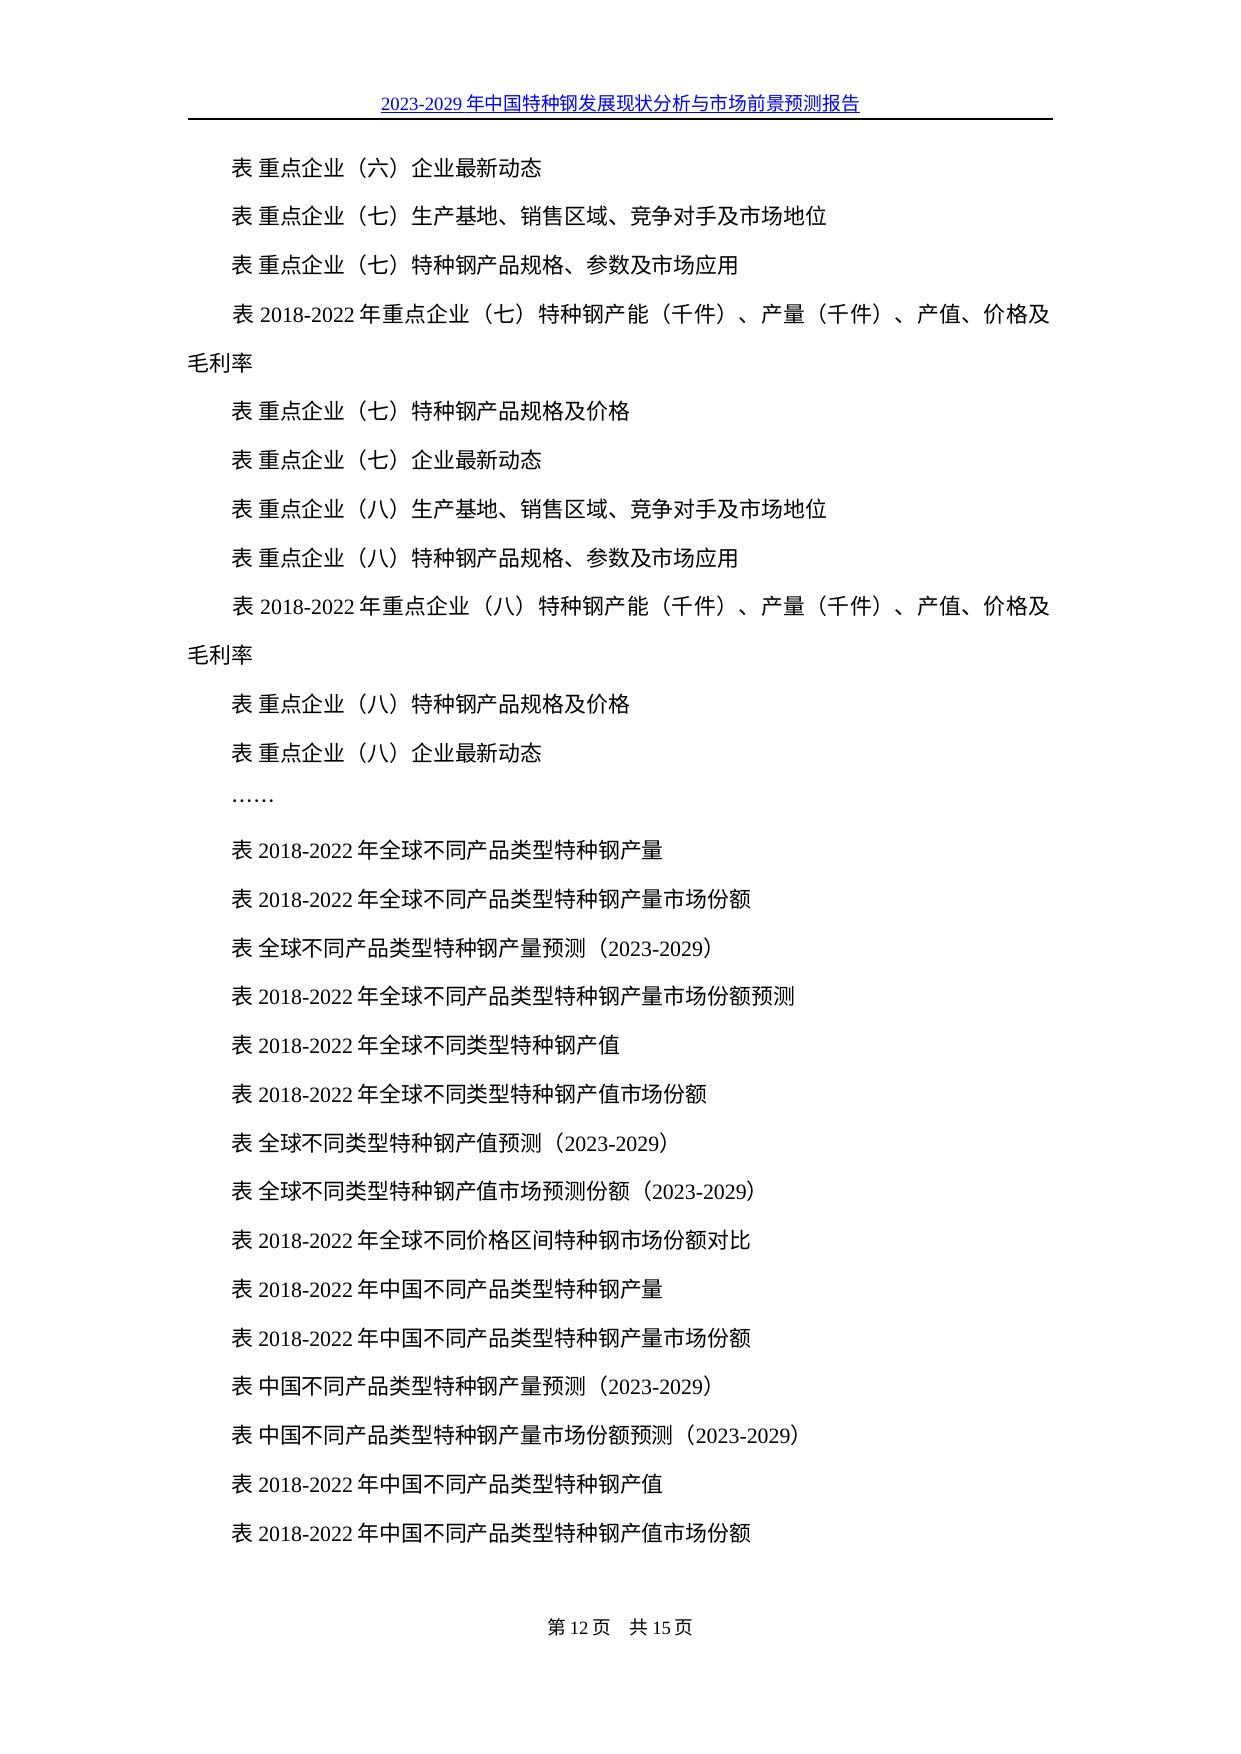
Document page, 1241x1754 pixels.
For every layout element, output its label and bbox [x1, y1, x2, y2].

text [187, 150, 1053, 1548]
